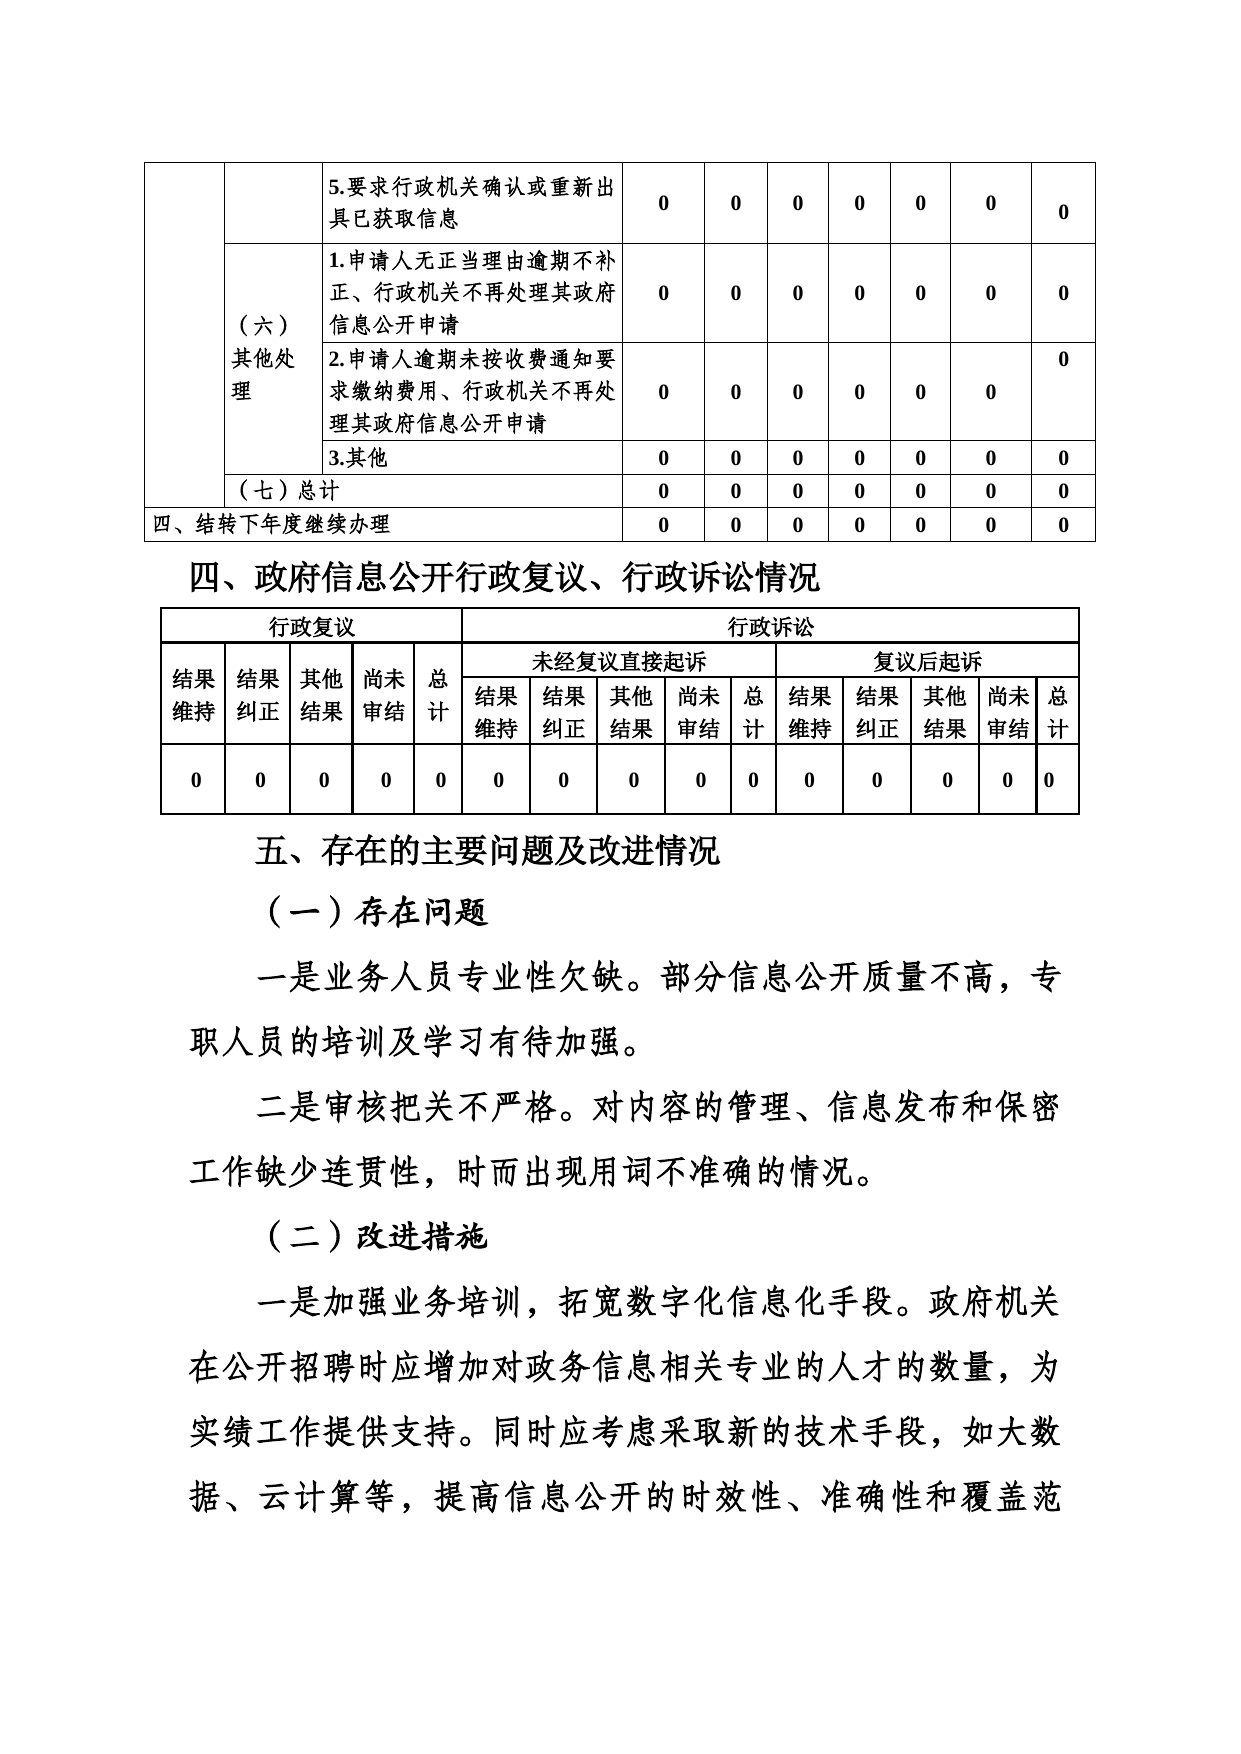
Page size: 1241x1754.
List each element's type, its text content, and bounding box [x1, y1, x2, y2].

table_cell 0 [951, 163, 1031, 243]
table_cell 0 [768, 244, 828, 342]
table_cell 0 [623, 163, 704, 243]
table_cell 0 [829, 244, 890, 342]
table_header 行政复议 [162, 609, 461, 641]
table_cell 未经复议直接起诉 [463, 644, 775, 676]
table_cell 0 [1032, 441, 1095, 474]
table_cell 0 [705, 475, 767, 507]
table_cell 0 [768, 163, 828, 243]
table_cell 0 [415, 745, 461, 813]
table_cell 总计 [415, 644, 461, 743]
table_cell 0 [951, 508, 1031, 541]
table_cell 0 [1032, 508, 1095, 541]
table_cell 0 [951, 343, 1031, 440]
table_cell 3.其他 [323, 441, 622, 474]
list 一是业务人员专业性欠缺。部分信息公开质量不高，专职人员的培训及学习有待加强。 [187, 945, 1064, 1075]
table_cell 0 [891, 508, 950, 541]
table_cell 0 [951, 441, 1031, 474]
table_cell 尚未 审结 [980, 678, 1035, 743]
table_cell 0 [980, 745, 1035, 813]
table_cell 0 [1032, 343, 1095, 440]
table_cell 0 [598, 745, 664, 813]
table_cell 其他 结果 [912, 678, 978, 743]
table_cell 2.申请人逾期未按收费通知要求缴纳费用、行政机关不再处理其政府信息公开申请 [323, 343, 622, 440]
table_cell 0 [768, 343, 828, 440]
table_cell 0 [951, 475, 1031, 507]
table_cell 结果 维持 [463, 678, 529, 743]
table_cell 其他 结果 [598, 678, 664, 743]
table_cell 0 [705, 508, 767, 541]
table_cell 总计 [1038, 678, 1078, 743]
table_cell 0 [162, 745, 224, 813]
table_cell 1.申请人无正当理由逾期不补正、行政机关不再处理其政府信息公开申请 [323, 244, 622, 342]
table_cell 尚未 审结 [354, 644, 413, 743]
list 改进措施 [187, 1205, 1064, 1270]
table_cell 结果 纠正 [226, 644, 289, 743]
table_cell （六）其他处理 [225, 244, 322, 474]
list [187, 1270, 1064, 1530]
table_cell 0 [291, 745, 351, 813]
table_cell 0 [666, 745, 730, 813]
table_cell 0 [623, 244, 704, 342]
text 四、政府信息公开行政复议、行政诉讼情况 [187, 542, 1064, 607]
table_cell 总计 [732, 678, 775, 743]
table_cell 复议后起诉 [777, 644, 1078, 676]
table_cell 0 [829, 441, 890, 474]
table_cell 四、结转下年度继续办理 [145, 508, 622, 541]
table_cell 0 [1032, 244, 1095, 342]
table_cell 0 [463, 745, 529, 813]
table_cell 0 [1032, 163, 1095, 243]
table_cell 0 [777, 745, 842, 813]
table_cell 0 [623, 343, 704, 440]
table_cell （七）总计 [225, 475, 622, 507]
table_cell 0 [768, 475, 828, 507]
table_cell 0 [705, 441, 767, 474]
table_cell 0 [623, 475, 704, 507]
table_cell 结果 纠正 [844, 678, 910, 743]
table_cell 0 [829, 343, 890, 440]
table_cell 0 [829, 475, 890, 507]
table_cell 0 [623, 441, 704, 474]
table_cell 0 [354, 745, 413, 813]
table_cell 0 [951, 244, 1031, 342]
table_cell 0 [844, 745, 910, 813]
table_cell 0 [1038, 745, 1078, 813]
table_cell 0 [705, 163, 767, 243]
table_cell 0 [891, 343, 950, 440]
table_cell 0 [1032, 475, 1095, 507]
table_cell 结果 纠正 [531, 678, 596, 743]
table_cell 0 [891, 244, 950, 342]
list 二是审核把关不严格。对内容的管理、信息发布和保密工作缺少连贯性，时而出现用词不准确的情况。 [187, 1075, 1064, 1205]
table_cell 0 [768, 508, 828, 541]
table_cell 其他 结果 [291, 644, 351, 743]
table_cell 0 [891, 475, 950, 507]
table_cell 0 [829, 508, 890, 541]
table_cell 0 [891, 163, 950, 243]
table_cell 5.要求行政机关确认或重新出具已获取信息 [323, 163, 622, 243]
table_cell 0 [829, 163, 890, 243]
table_cell 0 [705, 244, 767, 342]
table_cell 尚未 审结 [666, 678, 730, 743]
table_cell 0 [705, 343, 767, 440]
table_cell 0 [623, 508, 704, 541]
table_cell 0 [912, 745, 978, 813]
table_cell 结果 维持 [777, 678, 842, 743]
table_cell 0 [531, 745, 596, 813]
text 五、存在的主要问题及改进情况 [187, 815, 1064, 880]
table_cell 0 [768, 441, 828, 474]
table_cell 结果维持 [162, 644, 224, 743]
table_cell 0 [891, 441, 950, 474]
table_cell 0 [732, 745, 775, 813]
text （一）存在问题 [187, 880, 1064, 945]
table_header 行政诉讼 [463, 609, 1078, 641]
table_cell 0 [226, 745, 289, 813]
